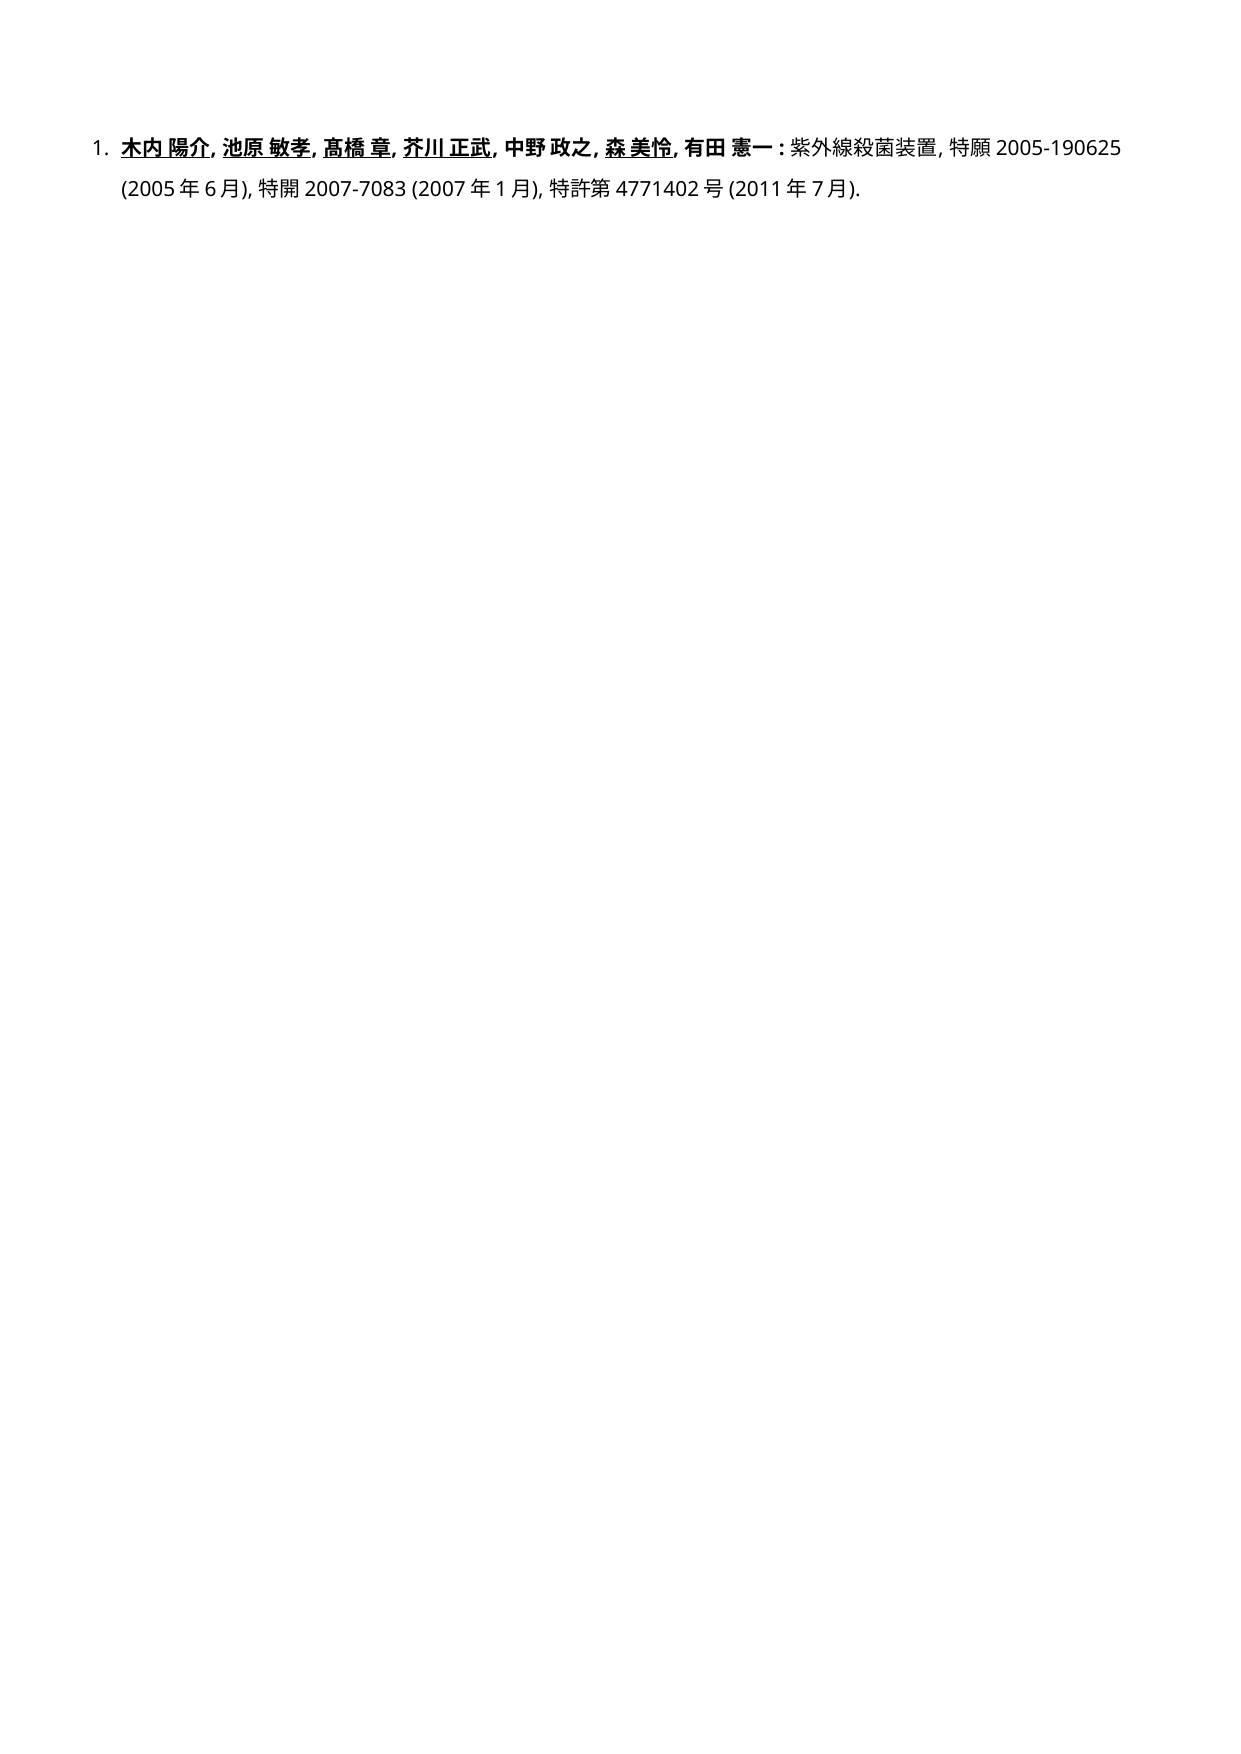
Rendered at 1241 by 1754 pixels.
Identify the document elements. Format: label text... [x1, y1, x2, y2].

list 木内 陽介, 池原 敏孝, 髙橋 章, 芥川 正武, 中野 政之, 森 美怜, 有田 憲一 : 紫外線殺菌装置, 特願2005-190625 (2005年6月), 特開2007-7083 (2007年1月), 特許第4771402号 (2011年7月). [92, 125, 1122, 209]
